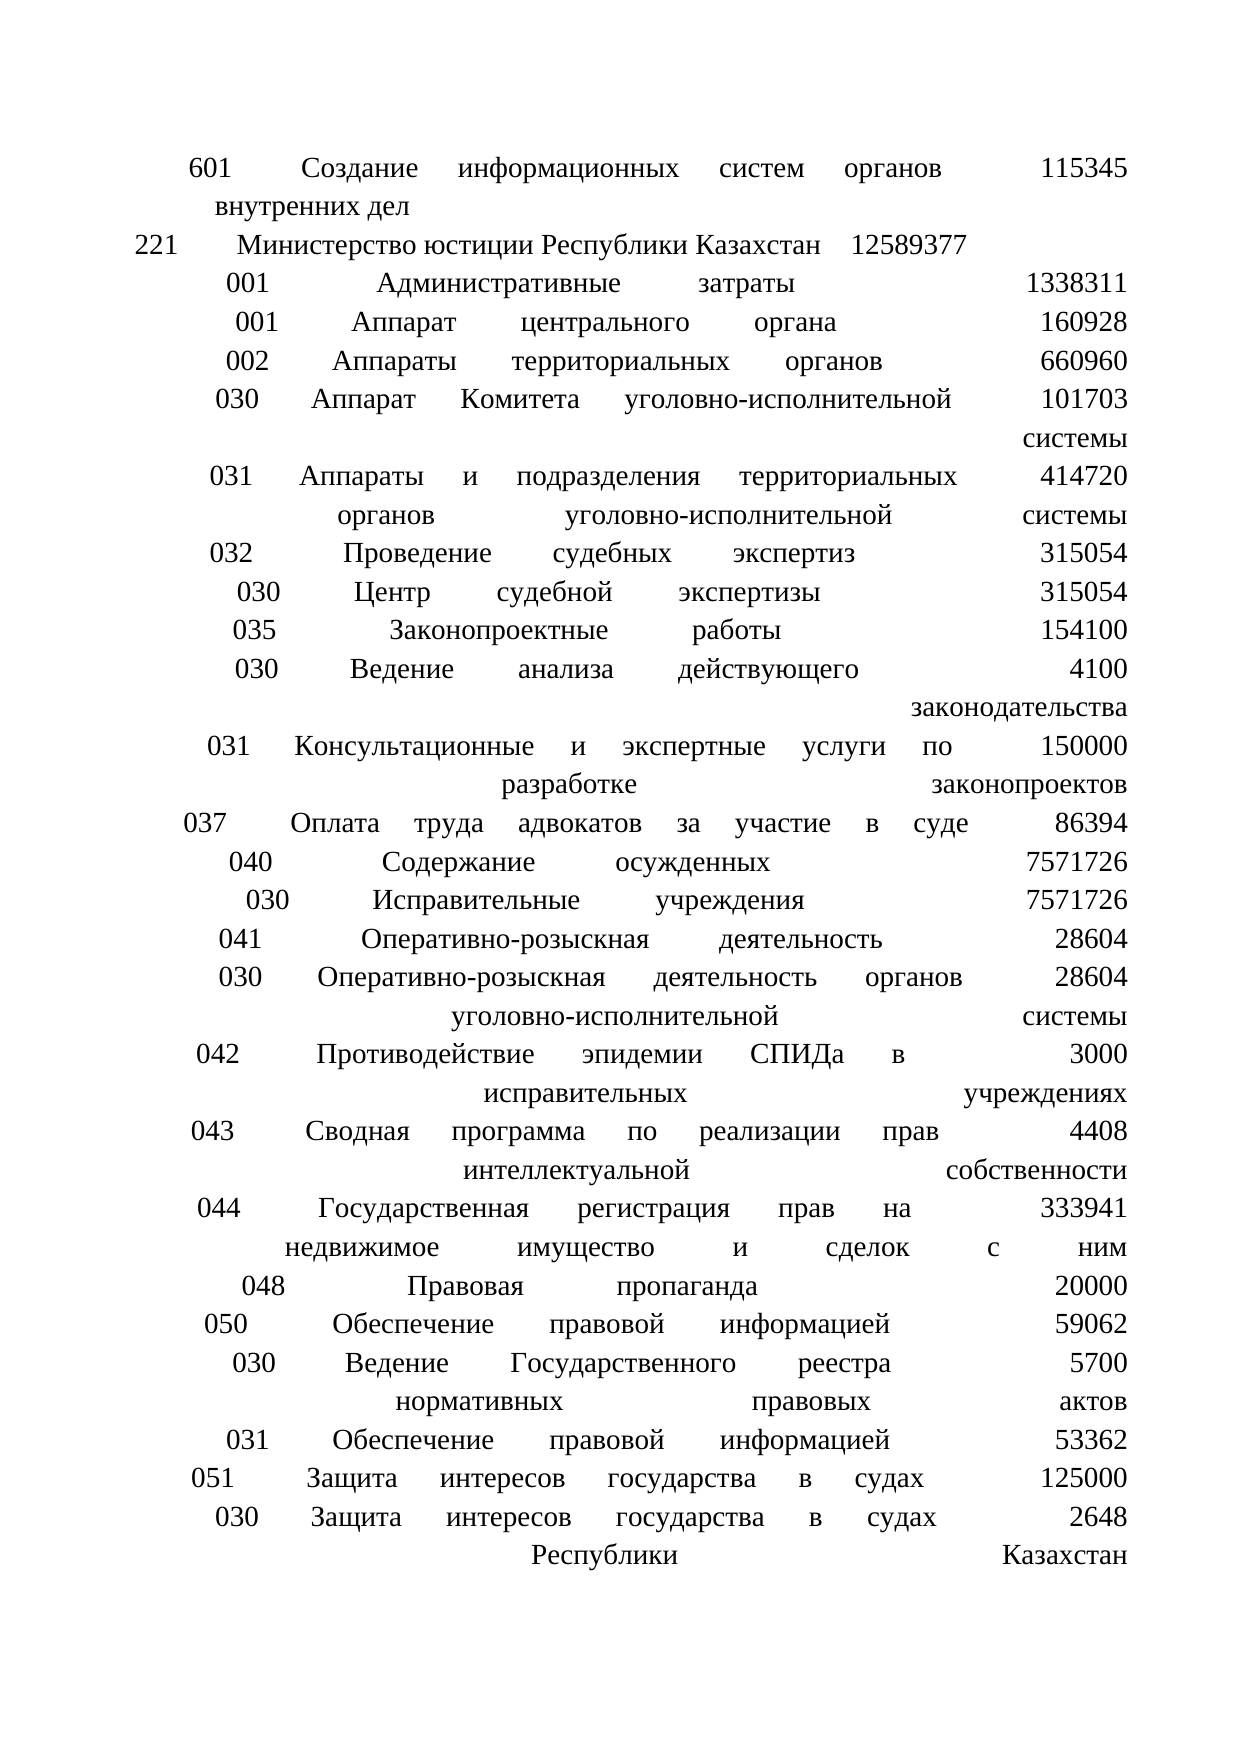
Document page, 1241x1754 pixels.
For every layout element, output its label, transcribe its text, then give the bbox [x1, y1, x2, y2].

text 221 Министерство юстиции Республики Казахстан 12589377 [112, 227, 1128, 261]
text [112, 266, 1128, 1571]
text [112, 150, 1128, 222]
